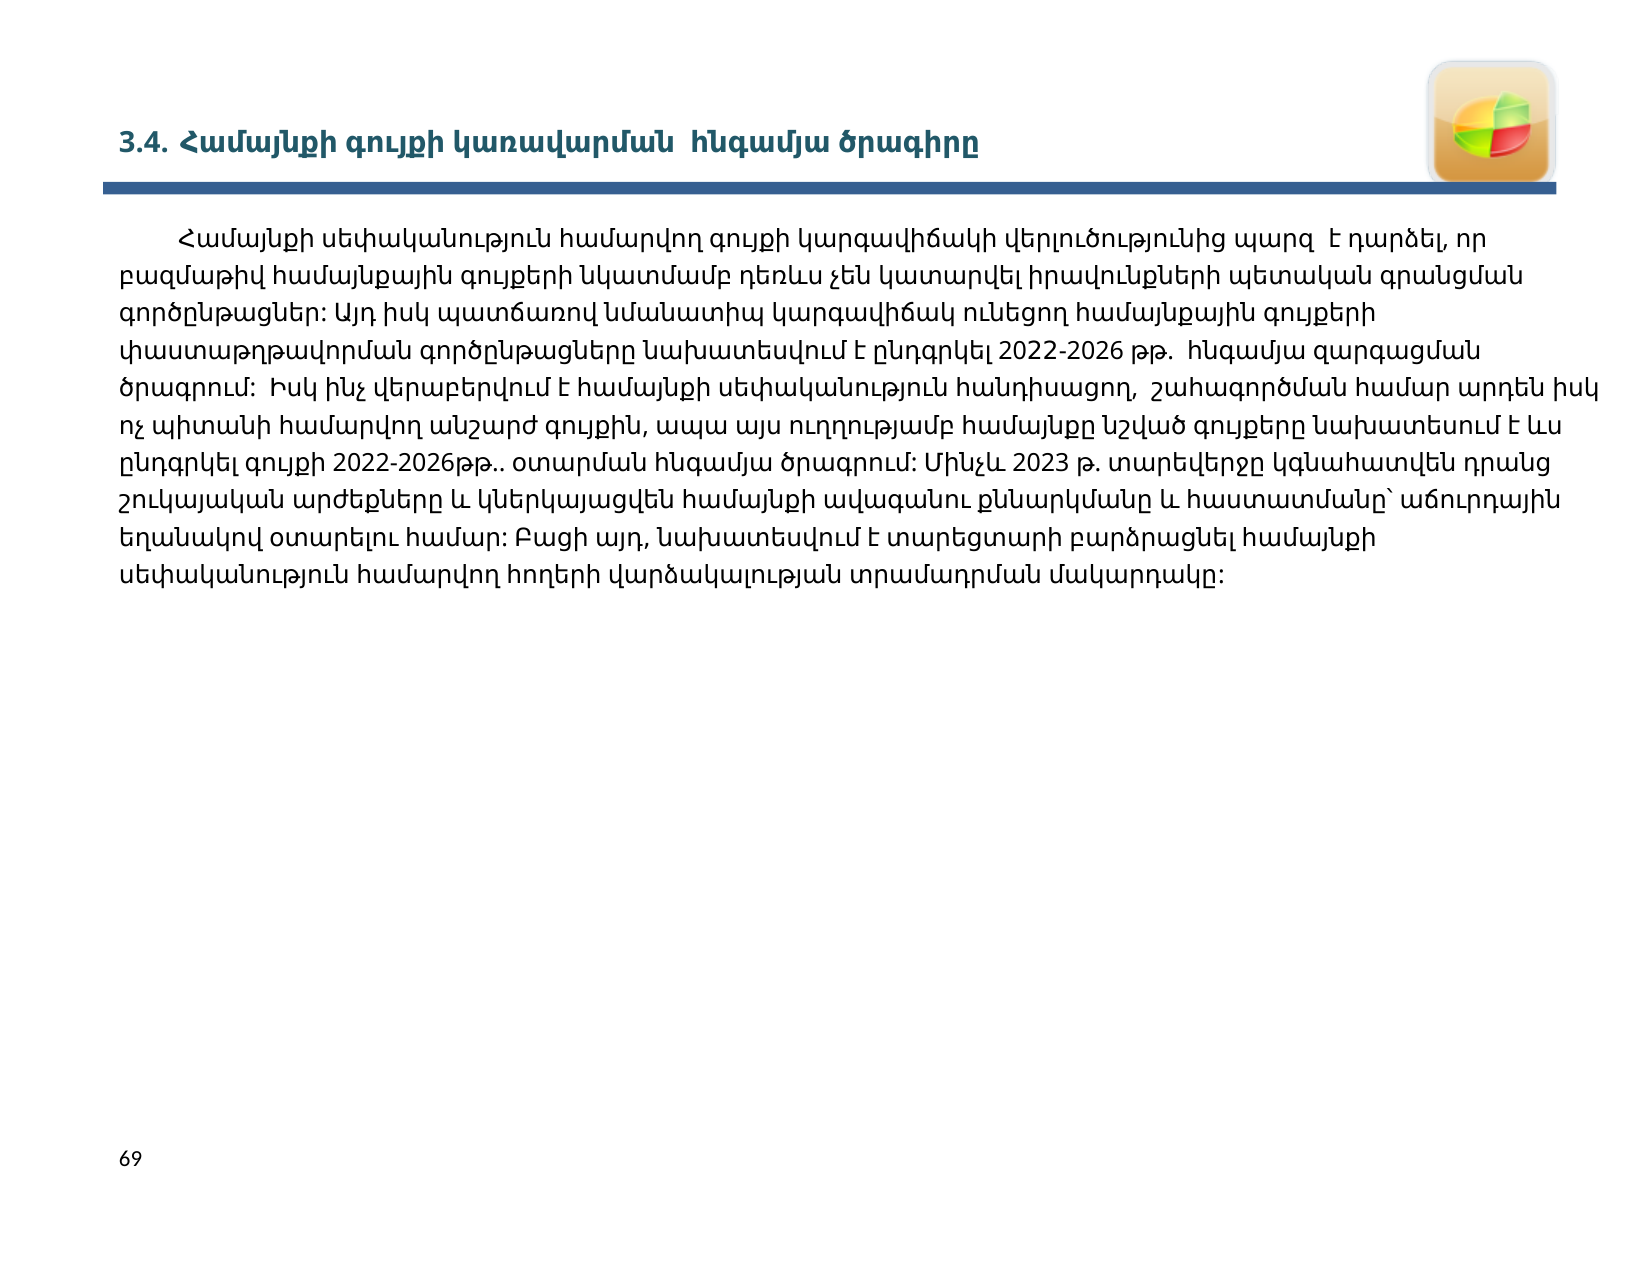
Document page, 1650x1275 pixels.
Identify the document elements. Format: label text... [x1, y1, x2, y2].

subtitle Համայնքի գույքի կառավարման հնգամյա ծրագիրը [119, 122, 1606, 161]
picture [1421, 55, 1563, 122]
text Համայնքի սեփականություն համարվող գույքի կարգավիճակի վերլուծությունից պարզ է դարձել, որ բազմաթիվ համայնքային գույքերի նկատմամբ դեռևս չեն կատարվել իրավունքների պետական գրանցման գործընթացներ: Այդ իսկ պատճառով նմանատիպ կարգավիճակ ունեցող համայնքային գույքերի փաստաթղթավորման գործընթացները նախատեսվում է ընդգրկել 2022-2026 թթ. հնգամյա զարգացման ծրագրում: Իսկ ինչ վերաբերվում է համայնքի սեփականություն հանդիսացող, շահագործման համար արդեն իսկ ոչ պիտանի համարվող անշարժ գույքին, ապա այս ուղղությամբ համայնքը նշված գույքերը նախատեսում է ևս ընդգրկել գույքի 2022-2026թթ.. օտարման հնգամյա ծրագրում: Մինչև 2023 թ. տարեվերջը կգնահատվեն դրանց շուկայական արժեքները և կներկայացվեն համայնքի ավագանու քննարկմանը և հաստատմանը՝ աճուրդային եղանակով օտարելու համար: Բացի այդ, նախատեսվում է տարեցտարի բարձրացնել համայնքի սեփականություն համարվող հողերի վարձակալության տրամադրման մակարդակը: [119, 220, 1600, 591]
picture [1421, 161, 1563, 196]
